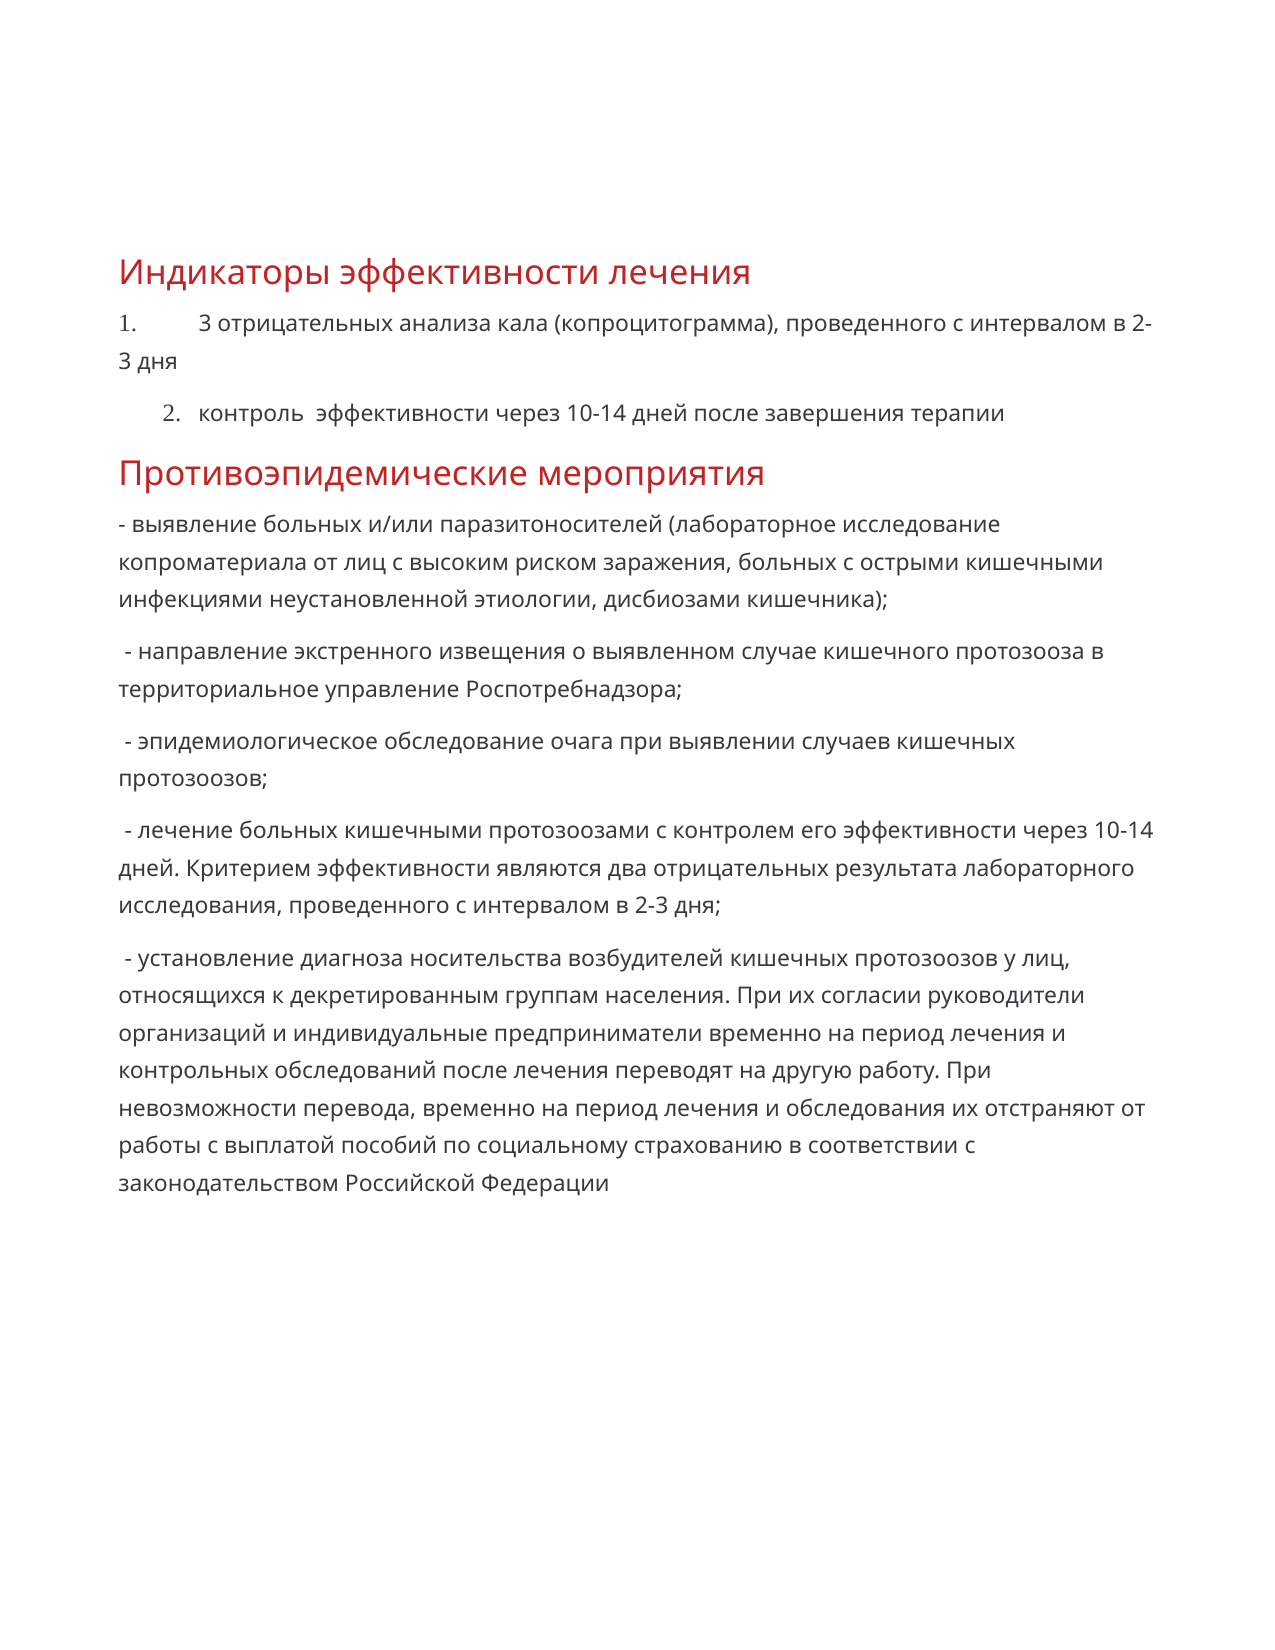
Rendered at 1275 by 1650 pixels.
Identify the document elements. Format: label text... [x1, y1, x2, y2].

text - выявление больных и/или паразитоносителей (лабораторное исследование копроматериала от лиц с высоким риском заражения, больных с острыми кишечными инфекциями неустановленной этиологии, дисбиозами кишечника); [118, 508, 1157, 614]
subtitle Индикаторы эффективности лечения [118, 248, 1157, 294]
list 3 отрицательных анализа кала (копроцитограмма), проведенного с интервалом в 2-3 дня [118, 307, 1157, 376]
list контроль эффективности через 10-14 дней после завершения терапии [162, 397, 1157, 428]
subtitle Противоэпидемические мероприятия [118, 449, 1157, 496]
text - направление экстренного извещения о выявленном случае кишечного протозооза в территориальное управление Роспотребнадзора; [118, 635, 1157, 704]
text - установление диагноза носительства возбудителей кишечных протозоозов у лиц, относящихся к декретированным группам населения. При их согласии руководители организаций и индивидуальные предприниматели временно на период лечения и контрольных обследований после лечения переводят на другую работу. При невозможности перевода, временно на период лечения и обследования их отстраняют от работы с выплатой пособий по социальному страхованию в соответствии с законодательством Российской Федерации [118, 941, 1157, 1198]
text - лечение больных кишечными протозоозами с контролем его эффективности через 10-14 дней. Критерием эффективности являются два отрицательных результата лабораторного исследования, проведенного с интервалом в 2-3 дня; [118, 814, 1157, 921]
text - эпидемиологическое обследование очага при выявлении случаев кишечных протозоозов; [118, 725, 1157, 793]
